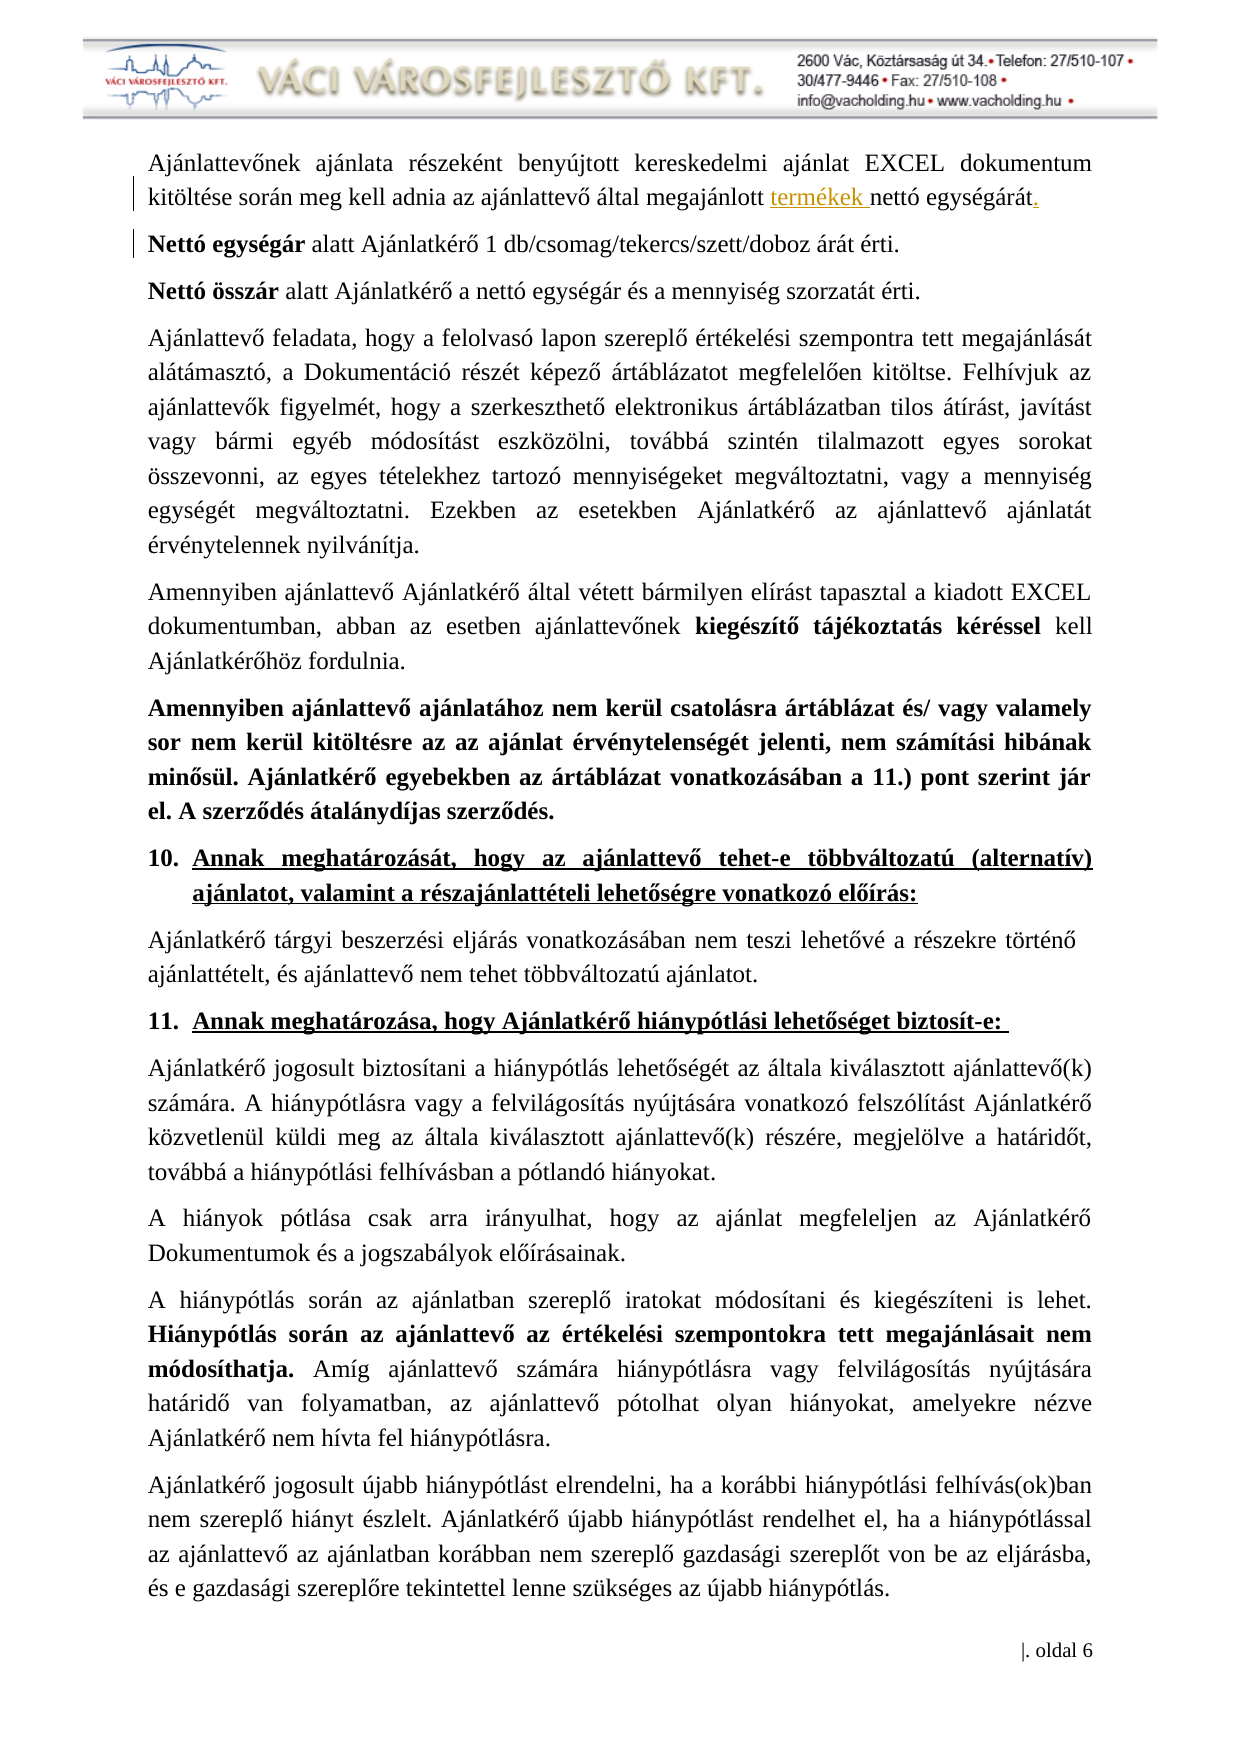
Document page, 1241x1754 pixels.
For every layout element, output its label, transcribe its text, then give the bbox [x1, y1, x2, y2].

list Annak meghatározását, hogy az ajánlattevő tehet-e többváltozatú (alternatív) ajánlatot, valamint a részajánlattételi lehetőségre vonatkozó előírás: [148, 843, 1093, 906]
text Ajánlatkérő tárgyi beszerzési eljárás vonatkozásában nem teszi lehetővé a részekre történő ajánlattételt, és ajánlattevő nem tehet többváltozatú ajánlatot. [148, 925, 1077, 988]
text Amennyiben ajánlattevő ajánlatához nem kerül csatolásra ártáblázat és/ vagy valamely sor nem kerül kitöltésre az az ajánlat érvénytelenségét jelenti, nem számítási hibának minősül. Ajánlatkérő egyebekben az ártáblázat vonatkozásában a 11.) pont szerint jár el. A szerződés átalánydíjas szerződés. [148, 693, 1093, 825]
text Nettó összár alatt Ajánlatkérő a nettó egységár és a mennyiség szorzatát érti. [148, 276, 1093, 305]
list Annak meghatározása, hogy Ajánlatkérő hiánypótlási lehetőséget biztosít-e: [148, 1006, 1093, 1035]
text Amennyiben ajánlattevő Ajánlatkérő által vétett bármilyen elírást tapasztal a kiadott EXCEL dokumentumban, abban az esetben ajánlattevőnek kiegészítő tájékoztatás kéréssel kell Ajánlatkérőhöz fordulnia. [148, 577, 1093, 674]
text Ajánlatkérő jogosult újabb hiánypótlást elrendelni, ha a korábbi hiánypótlási felhívás(ok)ban nem szereplő hiányt észlelt. Ajánlatkérő újabb hiánypótlást rendelhet el, ha a hiánypótlással az ajánlattevő az ajánlatban korábban nem szereplő gazdasági szereplőt von be az eljárásba, és e gazdasági szereplőre tekintettel lenne szükséges az újabb hiánypótlás. [148, 1470, 1093, 1602]
text A hiánypótlás során az ajánlatban szereplő iratokat módosítani és kiegészíteni is lehet. Hiánypótlás során az ajánlattevő az értékelési szempontokra tett megajánlásait nem módosíthatja. Amíg ajánlattevő számára hiánypótlásra vagy felvilágosítás nyújtására határidő van folyamatban, az ajánlattevő pótolhat olyan hiányokat, amelyekre nézve Ajánlatkérő nem hívta fel hiánypótlásra. [148, 1285, 1093, 1452]
text Nettó egységár alatt Ajánlatkérő 1 db/csomag/tekercs/szett/doboz árát érti. [148, 229, 1093, 258]
text Ajánlatkérő jogosult biztosítani a hiánypótlás lehetőségét az általa kiválasztott ajánlattevő(k) számára. A hiánypótlásra vagy a felvilágosítás nyújtására vonatkozó felszólítást Ajánlatkérő közvetlenül küldi meg az általa kiválasztott ajánlattevő(k) részére, megjelölve a határidőt, továbbá a hiánypótlási felhívásban a pótlandó hiányokat. [148, 1053, 1093, 1185]
text A hiányok pótlása csak arra irányulhat, hogy az ajánlat megfeleljen az Ajánlatkérő Dokumentumok és a jogszabályok előírásainak. [148, 1203, 1093, 1267]
picture [82, 37, 1158, 120]
text Ajánlattevő feladata, hogy a felolvasó lapon szereplő értékelési szempontra tett megajánlását alátámasztó, a Dokumentáció részét képező ártáblázatot megfelelően kitöltse. Felhívjuk az ajánlattevők figyelmét, hogy a szerkeszthető elektronikus ártáblázatban tilos átírást, javítást vagy bármi egyéb módosítást eszközölni, továbbá szintén tilalmazott egyes sorokat összevonni, az egyes tételekhez tartozó mennyiségeket megváltoztatni, vagy a mennyiség egységét megváltoztatni. Ezekben az esetekben Ajánlatkérő az ajánlattevő ajánlatát érvénytelennek nyilvánítja. [148, 323, 1093, 559]
text Ajánlattevőnek ajánlata részeként benyújtott kereskedelmi ajánlat EXCEL dokumentum kitöltése során meg kell adnia az ajánlattevő által megajánlott nettó egységárát [148, 148, 1093, 211]
